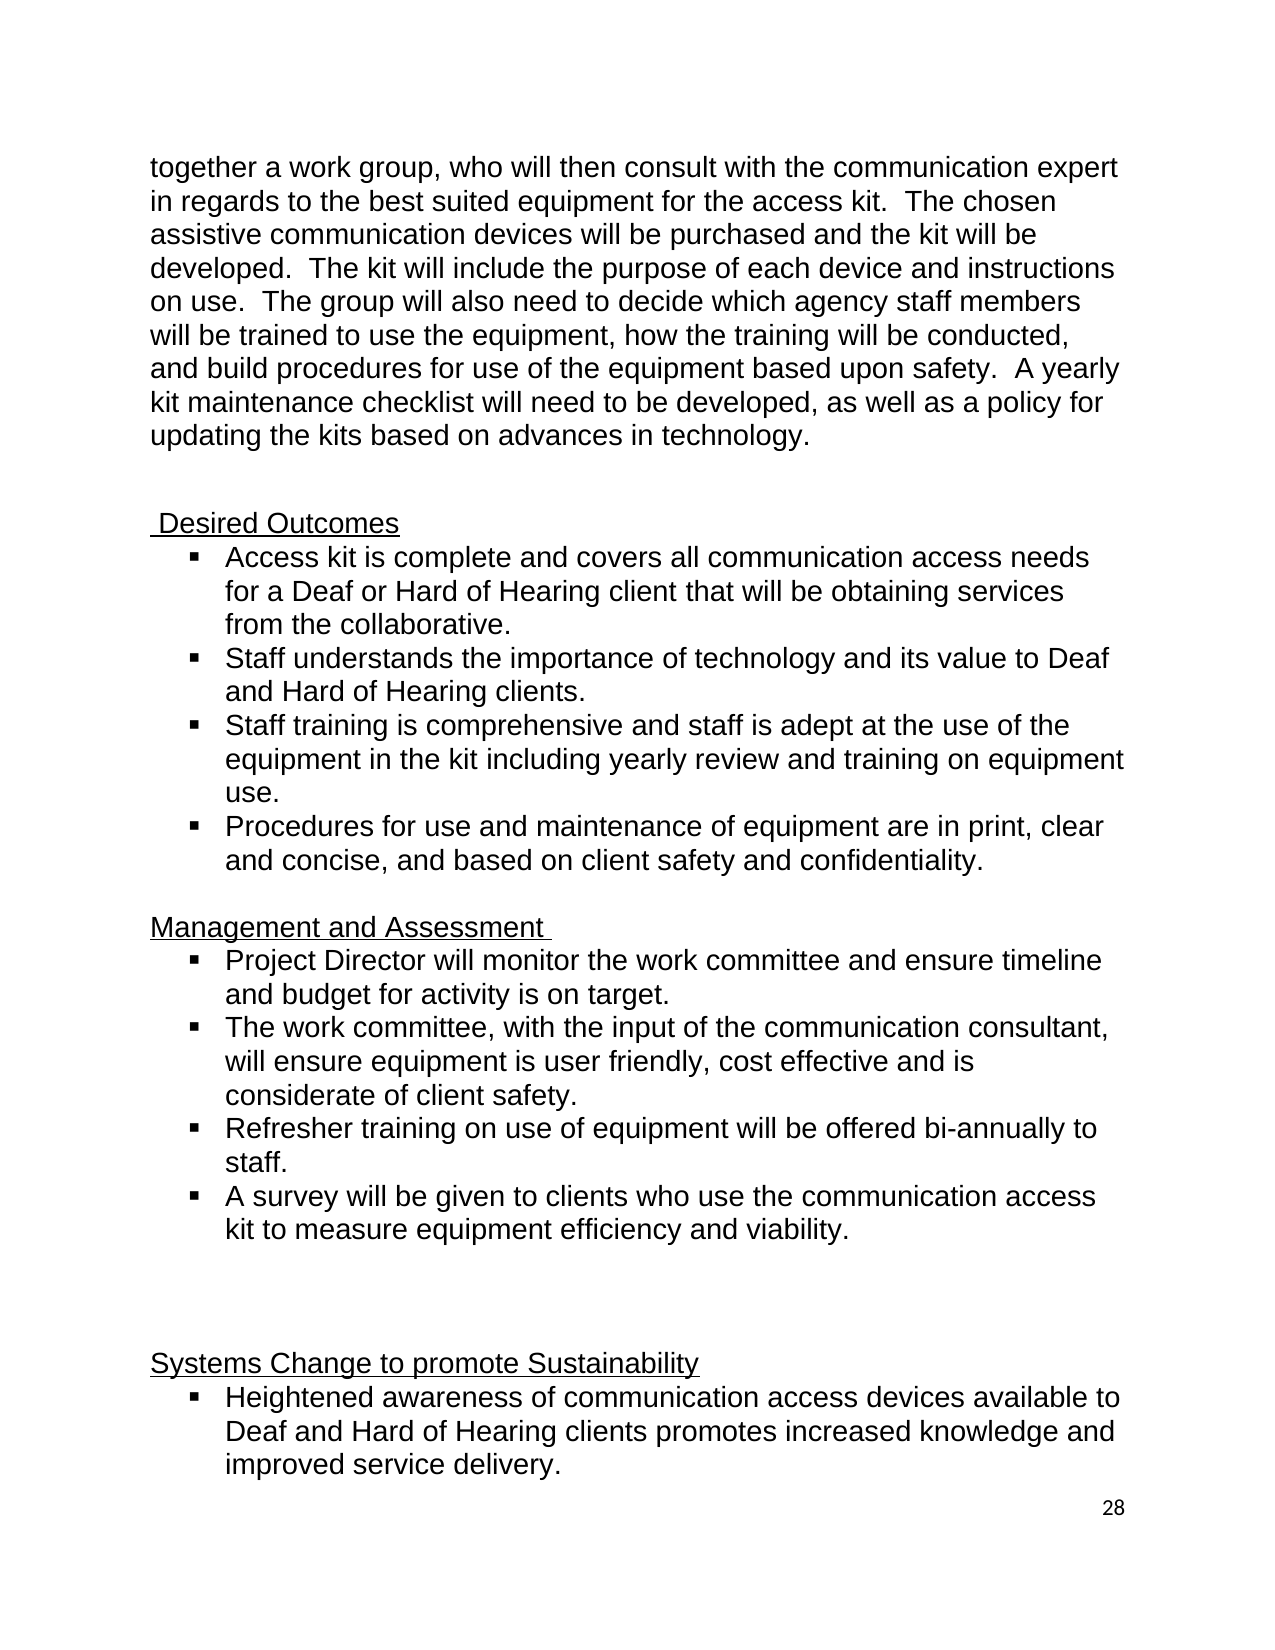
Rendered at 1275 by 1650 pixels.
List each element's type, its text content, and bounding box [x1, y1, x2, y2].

list Procedures for use and maintenance of equipment are in print, clear and concise, and based on client safety and confidentiality. [187, 809, 1125, 876]
text Management and Assessment [150, 909, 1125, 943]
list Project Director will monitor the work committee and ensure timeline and budget for activity is on target. [187, 943, 1125, 1010]
list Refresher training on use of equipment will be offered bi-annually to staff. [187, 1111, 1125, 1178]
list The work committee, with the input of the communication consultant, will ensure equipment is user friendly, cost effective and is considerate of client safety. [187, 1010, 1125, 1111]
list Staff training is comprehensive and staff is adept at the use of the equipment in the kit including yearly review and training on equipment use. [187, 708, 1125, 809]
text Systems Change to promote Sustainability [150, 1346, 1125, 1380]
list Staff understands the importance of technology and its value to Deaf and Hard of Hearing clients. [187, 641, 1125, 708]
text Desired Outcomes [150, 506, 1125, 540]
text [150, 150, 1125, 452]
list Heightened awareness of communication access devices available to Deaf and Hard of Hearing clients promotes increased knowledge and improved service delivery. [187, 1380, 1125, 1481]
list Access kit is complete and covers all communication access needs for a Deaf or Hard of Hearing client that will be obtaining services from the collaborative. [187, 540, 1125, 641]
list A survey will be given to clients who use the communication access kit to measure equipment efficiency and viability. [187, 1178, 1125, 1246]
